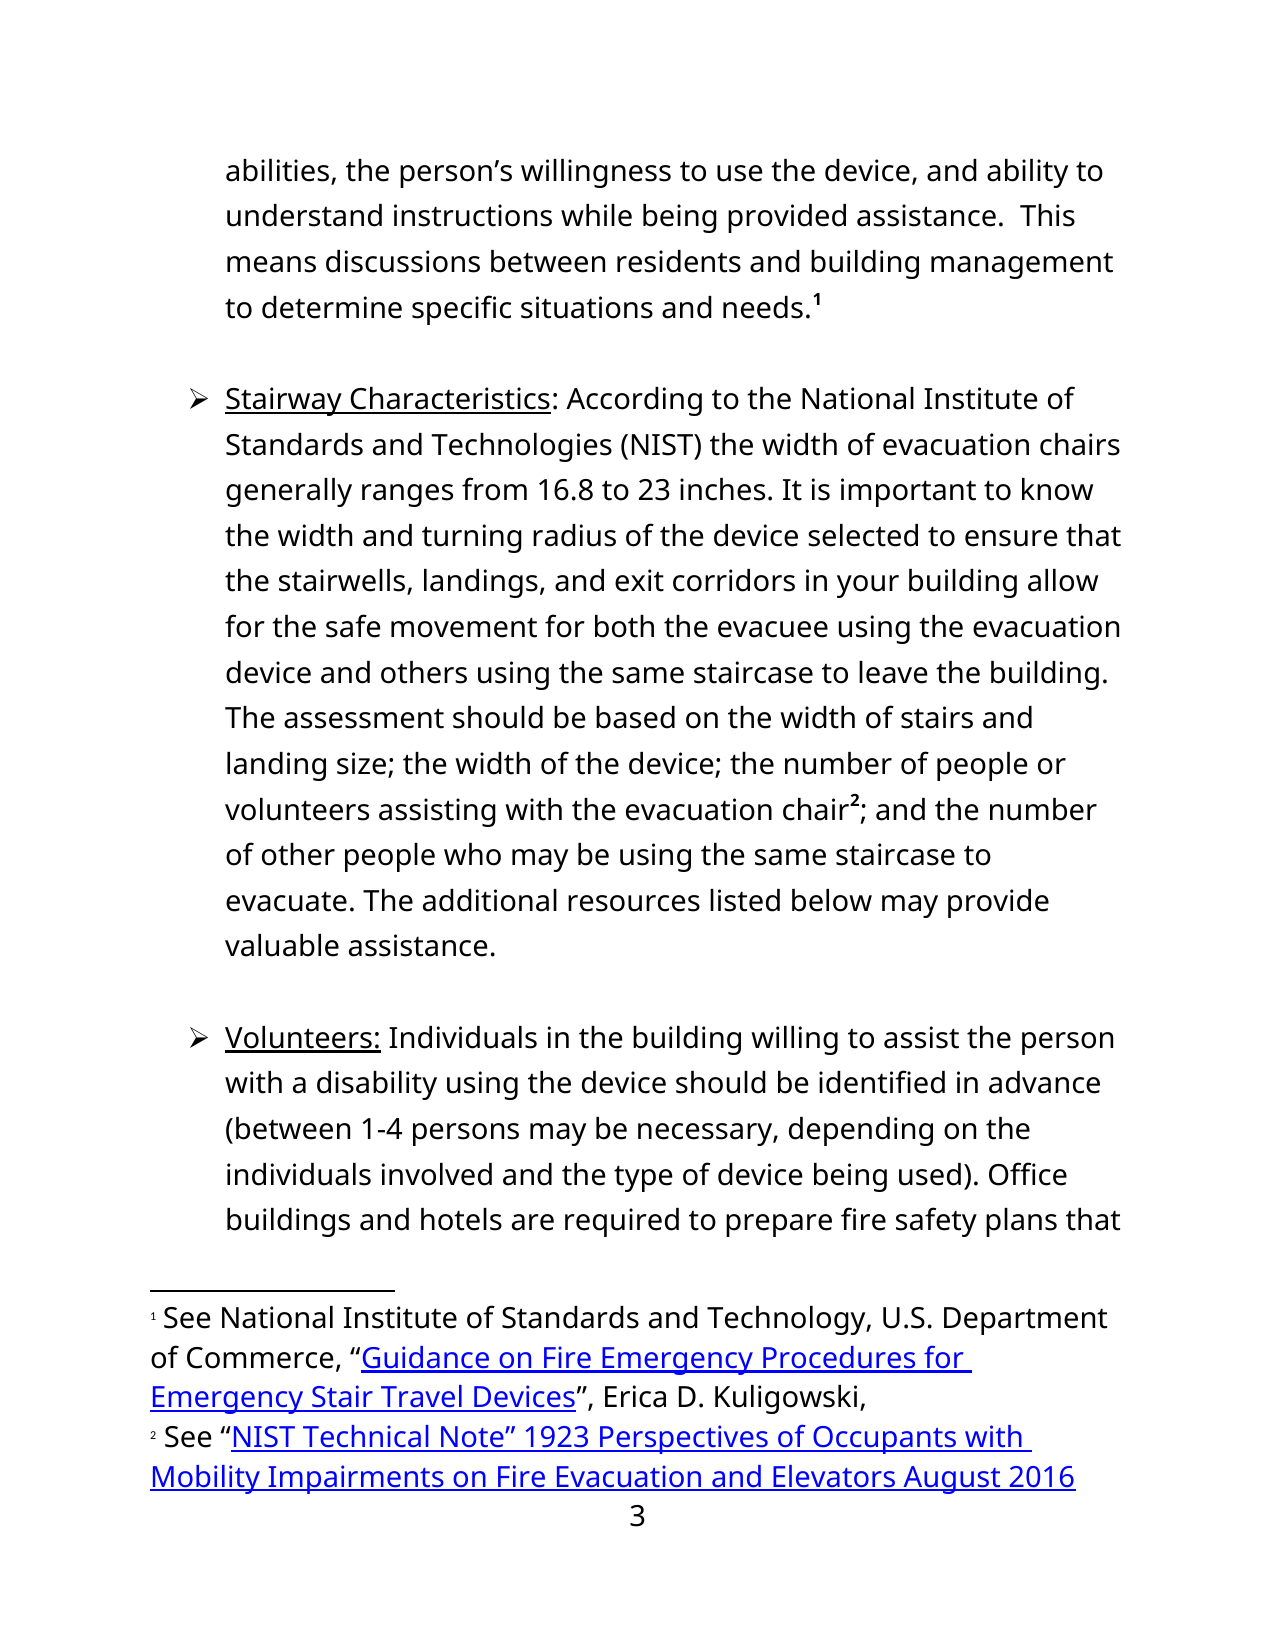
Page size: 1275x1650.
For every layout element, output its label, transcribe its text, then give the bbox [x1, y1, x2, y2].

list Stairway Characteristics: According to the National Institute of Standards and Technologies (NIST) the width of evacuation chairs generally ranges from 16.8 to 23 inches. It is important to know the width and turning radius of the device selected to ensure that the stairwells, landings, and exit corridors in your building allow for the safe movement for both the evacuee using the evacuation device and others using the same staircase to leave the building. The assessment should be based on the width of stairs and landing size; the width of the device; the number of people or volunteers assisting with the evacuation chair; and the number of other people who may be using the same staircase to evacuate. The additional resources listed below may provide valuable assistance. [187, 378, 1125, 965]
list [187, 1017, 1125, 1239]
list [187, 150, 1125, 327]
